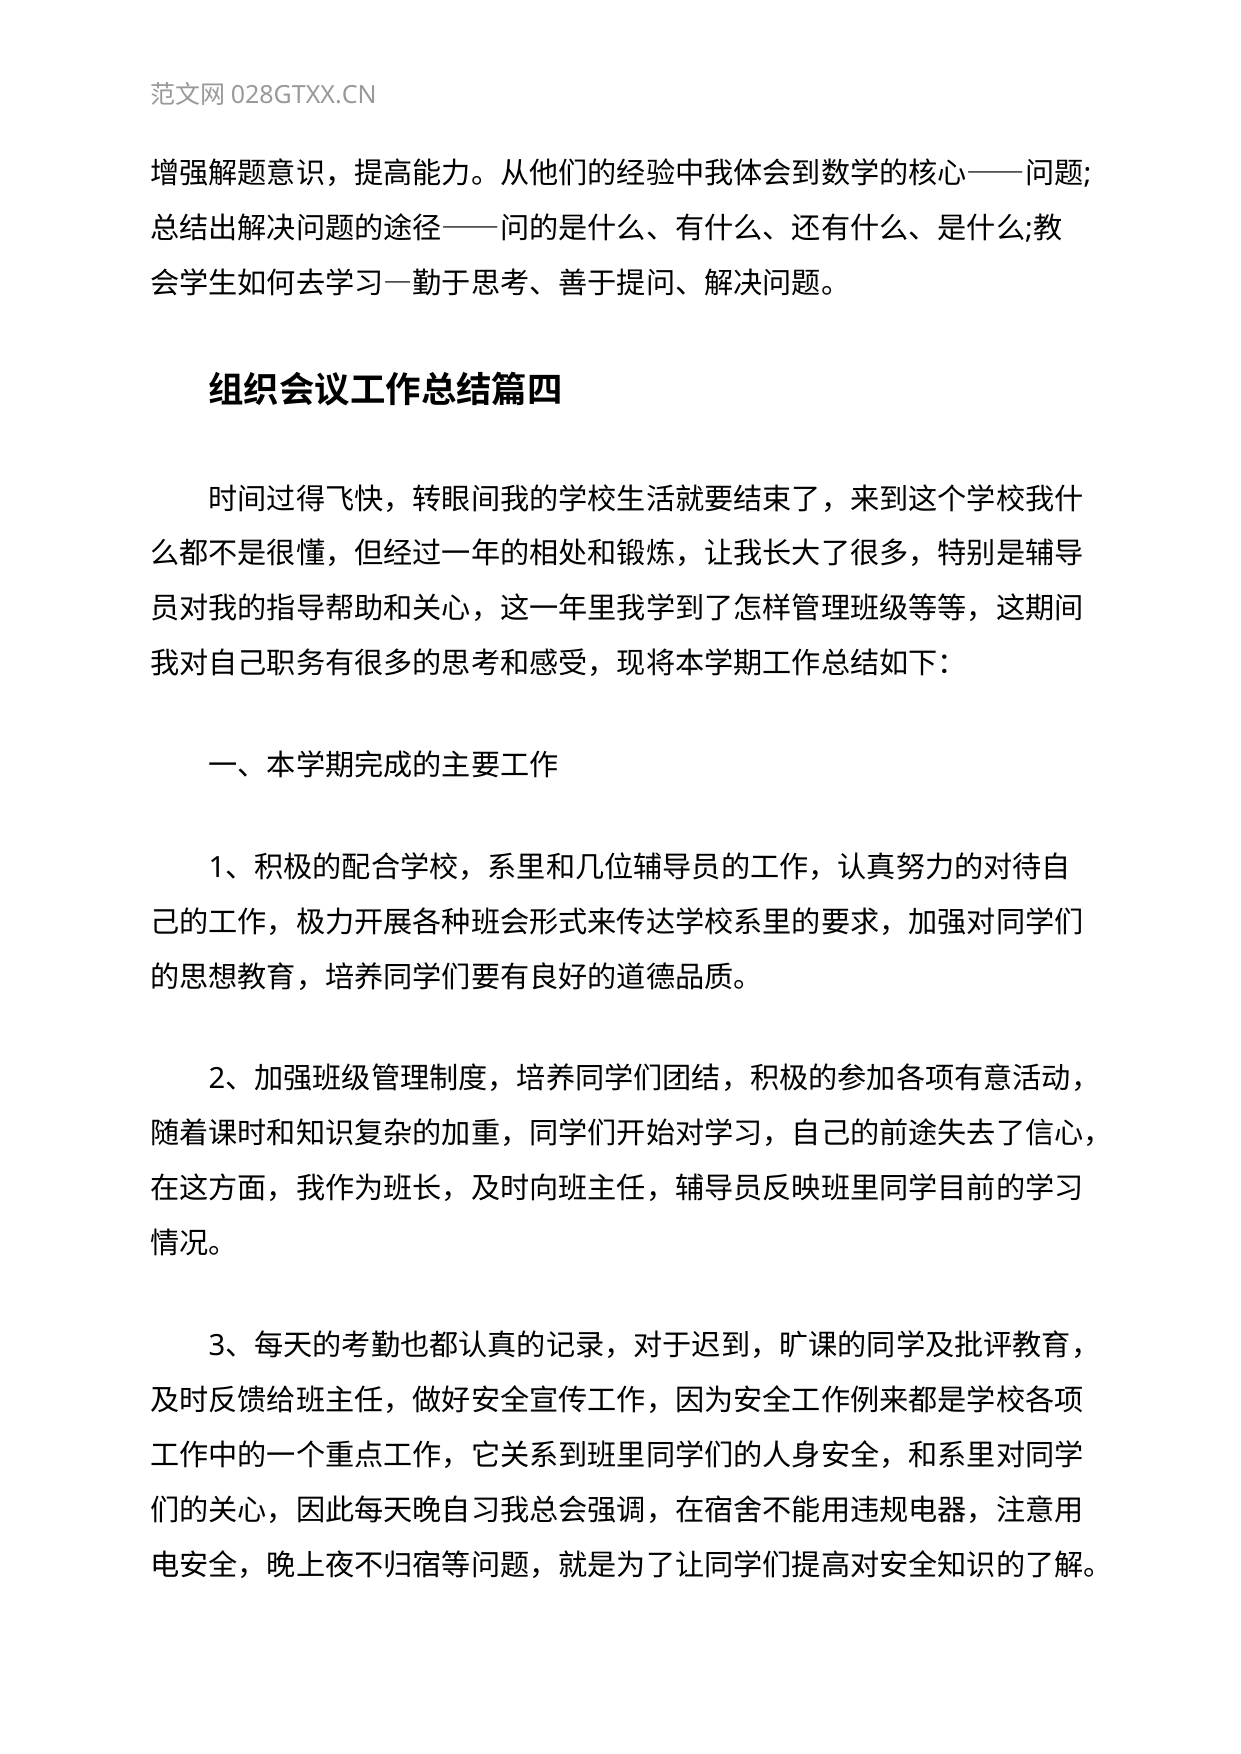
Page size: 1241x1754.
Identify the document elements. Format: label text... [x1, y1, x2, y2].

text 时间过得飞快，转眼间我的学校生活就要结束了，来到这个学校我什么都不是很懂，但经过一年的相处和锻炼，让我长大了很多，特别是辅导员对我的指导帮助和关心，这一年里我学到了怎样管理班级等等，这期间我对自己职务有很多的思考和感受，现将本学期工作总结如下： [150, 475, 1090, 682]
text 组织会议工作总结篇四 [150, 362, 1090, 413]
text 一、本学期完成的主要工作 [150, 742, 1090, 784]
text 1、积极的配合学校，系里和几位辅导员的工作，认真努力的对待自己的工作，极力开展各种班会形式来传达学校系里的要求，加强对同学们的思想教育，培养同学们要有良好的道德品质。 [150, 843, 1090, 996]
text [150, 150, 1090, 302]
text 3、每天的考勤也都认真的记录，对于迟到，旷课的同学及批评教育，及时反馈给班主任，做好安全宣传工作，因为安全工作例来都是学校各项工作中的一个重点工作，它关系到班里同学们的人身安全，和系里对同学们的关心，因此每天晚自习我总会强调，在宿舍不能用违规电器，注意用电安全，晚上夜不归宿等问题，就是为了让同学们提高对安全知识的了解。 [150, 1322, 1090, 1584]
text 2、加强班级管理制度，培养同学们团结，积极的参加各项有意活动，随着课时和知识复杂的加重，同学们开始对学习，自己的前途失去了信心，在这方面，我作为班长，及时向班主任，辅导员反映班里同学目前的学习情况。 [150, 1055, 1090, 1262]
